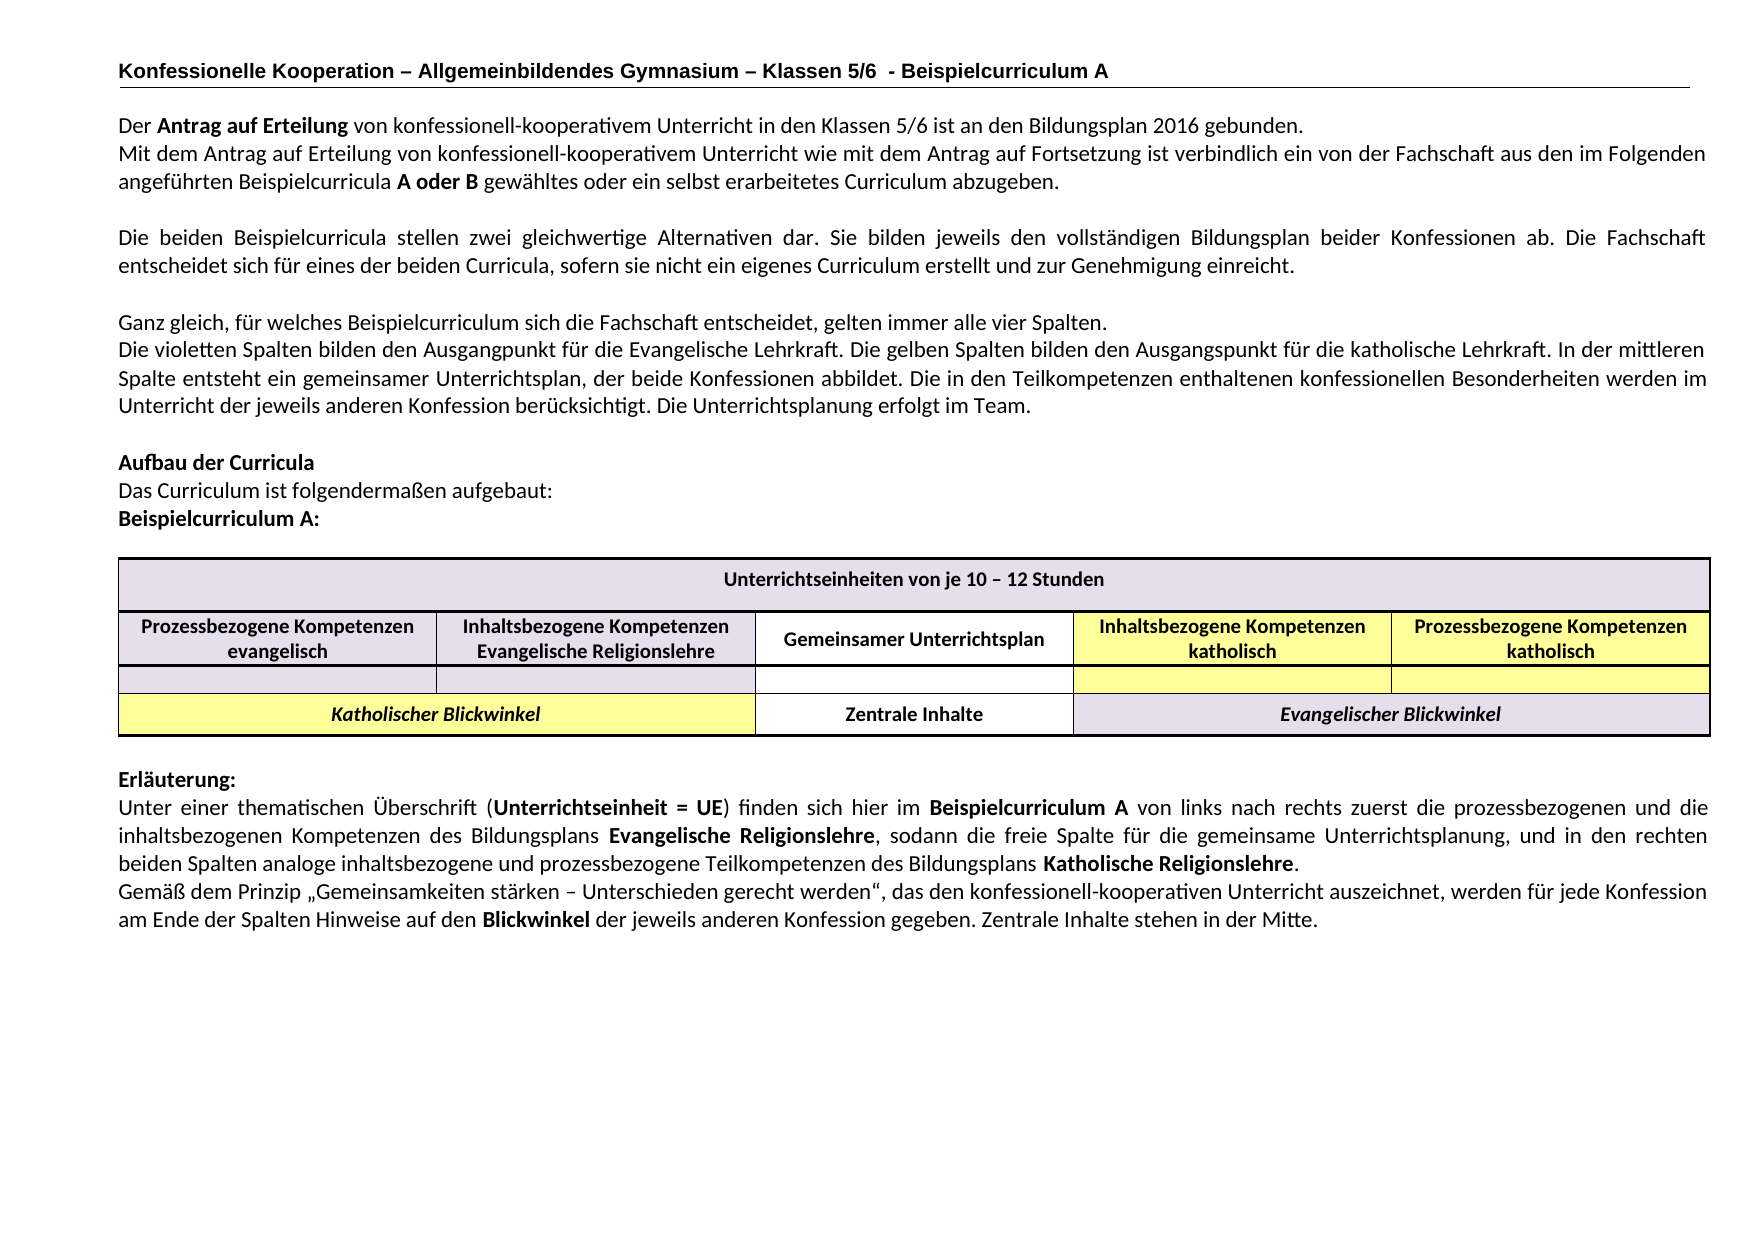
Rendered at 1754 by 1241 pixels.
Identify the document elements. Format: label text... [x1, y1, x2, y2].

table_cell Katholischer Blickwinkel [119, 694, 755, 734]
text Die beiden Beispielcurricula stellen zwei gleichwertige Alternativen dar. Sie bilden jeweils den vollständigen Bildungsplan beider Konfessionen ab. Die Fachschaft entscheidet sich für eines der beiden Curricula, sofern sie nicht ein eigenes Curriculum erstellt und zur Genehmigung einreicht. [118, 223, 1709, 279]
table_cell Evangelischer Blickwinkel [1074, 694, 1709, 734]
table_cell Inhaltsbezogene Kompetenzen Evangelische Religionslehre [437, 613, 755, 664]
text Das Curriculum ist folgendermaßen aufgebaut: [118, 476, 1709, 504]
table_cell Gemeinsamer Unterrichtsplan [756, 613, 1073, 664]
table_cell [437, 667, 755, 693]
table_cell [1074, 667, 1391, 693]
text Aufbau der Curricula [118, 448, 1709, 476]
table_cell [1392, 667, 1709, 693]
text Mit dem Antrag auf Erteilung von konfessionell-kooperativem Unterricht wie mit dem Antrag auf Fortsetzung ist verbindlich ein von der Fachschaft aus den im Folgenden angeführten Beispielcurricula A oder B gewähltes oder ein selbst erarbeitetes Curriculum abzugeben. [118, 139, 1709, 196]
text Konfessionelle Kooperation – Allgemeinbildendes Gymnasium – Klassen 5/6 - Beispielcurriculum A [118, 59, 1709, 83]
text Unter einer thematischen Überschrift (Unterrichtseinheit = UE) finden sich hier im Beispielcurriculum A von links nach rechts zuerst die prozessbezogenen und die inhaltsbezogenen Kompetenzen des Bildungsplans Evangelische Religionslehre, sodann die freie Spalte für die gemeinsame Unterrichtsplanung, und in den rechten beiden Spalten analoge inhaltsbezogene und prozessbezogene Teilkompetenzen des Bildungsplans Katholische Religionslehre. [118, 793, 1709, 877]
table_cell Inhaltsbezogene Kompetenzen katholisch [1074, 613, 1391, 664]
text Gemäß dem Prinzip „Gemeinsamkeiten stärken – Unterschieden gerecht werden“, das den konfessionell-kooperativen Unterricht auszeichnet, werden für jede Konfession am Ende der Spalten Hinweise auf den Blickwinkel der jeweils anderen Konfession gegeben. Zentrale Inhalte stehen in der Mitte. [118, 877, 1709, 933]
table_cell [119, 667, 436, 693]
table_cell [756, 667, 1073, 693]
text Die violetten Spalten bilden den Ausgangpunkt für die Evangelische Lehrkraft. Die gelben Spalten bilden den Ausgangspunkt für die katholische Lehrkraft. In der mittleren Spalte entsteht ein gemeinsamer Unterrichtsplan, der beide Konfessionen abbildet. Die in den Teilkompetenzen enthaltenen konfessionellen Besonderheiten werden im Unterricht der jeweils anderen Konfession berücksichtigt. Die Unterrichtsplanung erfolgt im Team. [118, 336, 1709, 420]
table_cell Zentrale Inhalte [756, 694, 1073, 734]
table_cell Prozessbezogene Kompetenzen evangelisch [119, 613, 436, 664]
text Ganz gleich, für welches Beispielcurriculum sich die Fachschaft entscheidet, gelten immer alle vier Spalten. [118, 308, 1709, 336]
text Erläuterung: [118, 765, 1709, 793]
text Beispielcurriculum A: [118, 504, 1709, 532]
text Der Antrag auf Erteilung von konfessionell-kooperativem Unterricht in den Klassen 5/6 ist an den Bildungsplan 2016 gebunden. [118, 111, 1709, 139]
table_cell Prozessbezogene Kompetenzen katholisch [1392, 613, 1709, 664]
table_header Unterrichtseinheiten von je 10 – 12 Stunden [119, 560, 1709, 610]
